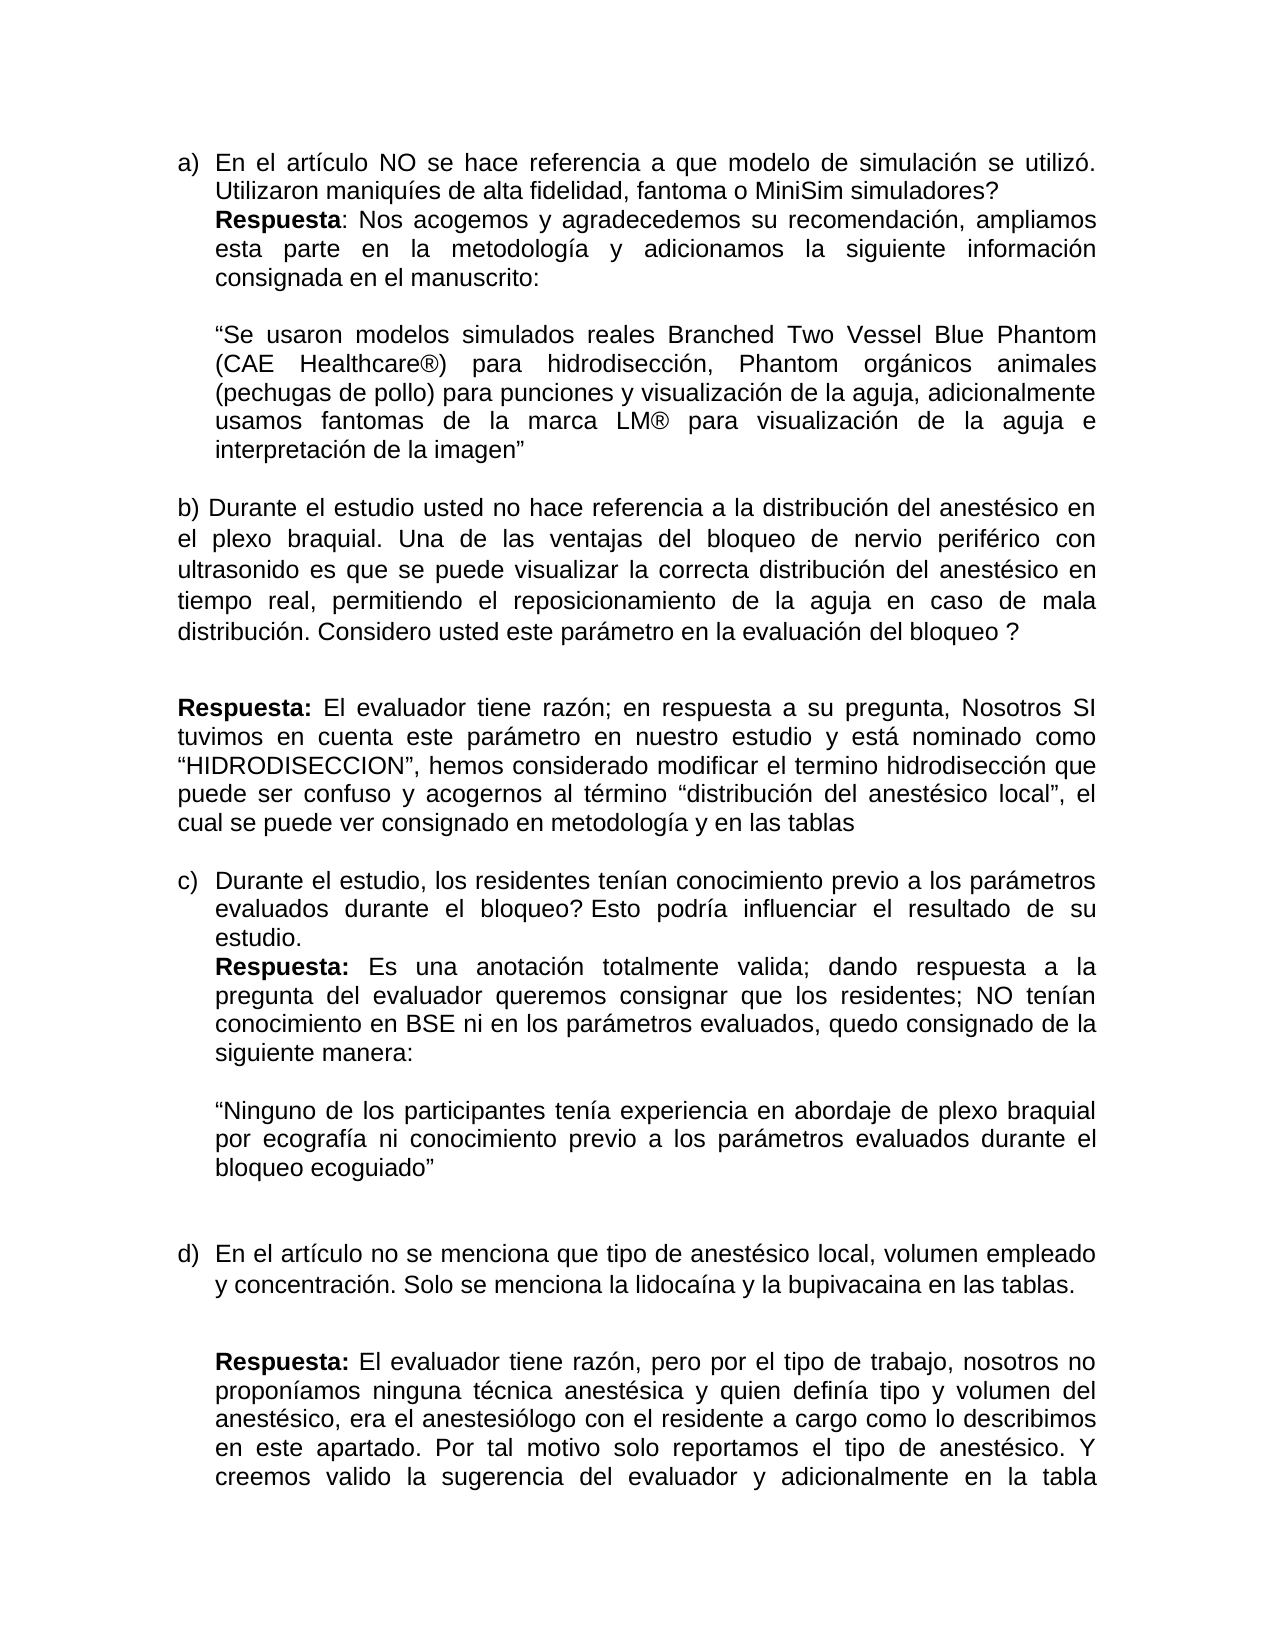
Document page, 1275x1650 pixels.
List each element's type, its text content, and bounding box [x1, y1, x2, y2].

text Respuesta: Nos acogemos y agradecedemos su recomendación, ampliamos esta parte en la metodología y adicionamos la siguiente información consignada en el manuscrito: [215, 205, 1098, 291]
text “Ninguno de los participantes tenía experiencia en abordaje de plexo braquial por ecografía ni conocimiento previo a los parámetros evaluados durante el bloqueo ecoguiado” [215, 1096, 1098, 1182]
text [215, 1347, 1098, 1491]
list Durante el estudio, los residentes tenían conocimiento previo a los parámetros evaluados durante el bloqueo? Esto podría influenciar el resultado de su estudio. [177, 866, 1098, 952]
list En el artículo NO se hace referencia a que modelo de simulación se utilizó. Utilizaron maniquíes de alta fidelidad, fantoma o MiniSim simuladores? [177, 148, 1098, 205]
text Respuesta: El evaluador tiene razón; en respuesta a su pregunta, Nosotros SI tuvimos en cuenta este parámetro en nuestro estudio y está nominado como “HIDRODISECCION”, hemos considerado modificar el termino hidrodisección que puede ser confuso y acogernos al término “distribución del anestésico local”, el cual se puede ver consignado en metodología y en las tablas [177, 693, 1098, 837]
text Respuesta: Es una anotación totalmente valida; dando respuesta a la pregunta del evaluador queremos consignar que los residentes; NO tenían conocimiento en BSE ni en los parámetros evaluados, quedo consignado de la siguiente manera: [215, 952, 1098, 1067]
text “Se usaron modelos simulados reales Branched Two Vessel Blue Phantom (CAE Healthcare®) para hidrodisección, Phantom orgánicos animales (pechugas de pollo) para punciones y visualización de la aguja, adicionalmente usamos fantomas de la marca LM® para visualización de la aguja e interpretación de la imagen” [215, 320, 1098, 464]
list En el artículo no se menciona que tipo de anestésico local, volumen empleado y concentración. Solo se menciona la lidocaína y la bupivacaina en las tablas. [177, 1239, 1098, 1299]
text b) Durante el estudio usted no hace referencia a la distribución del anestésico en el plexo braquial. Una de las ventajas del bloqueo de nervio periférico con ultrasonido es que se puede visualizar la correcta distribución del anestésico en tiempo real, permitiendo el reposicionamiento de la aguja en caso de mala distribución. Considero usted este parámetro en la evaluación del bloqueo ? [177, 493, 1098, 646]
